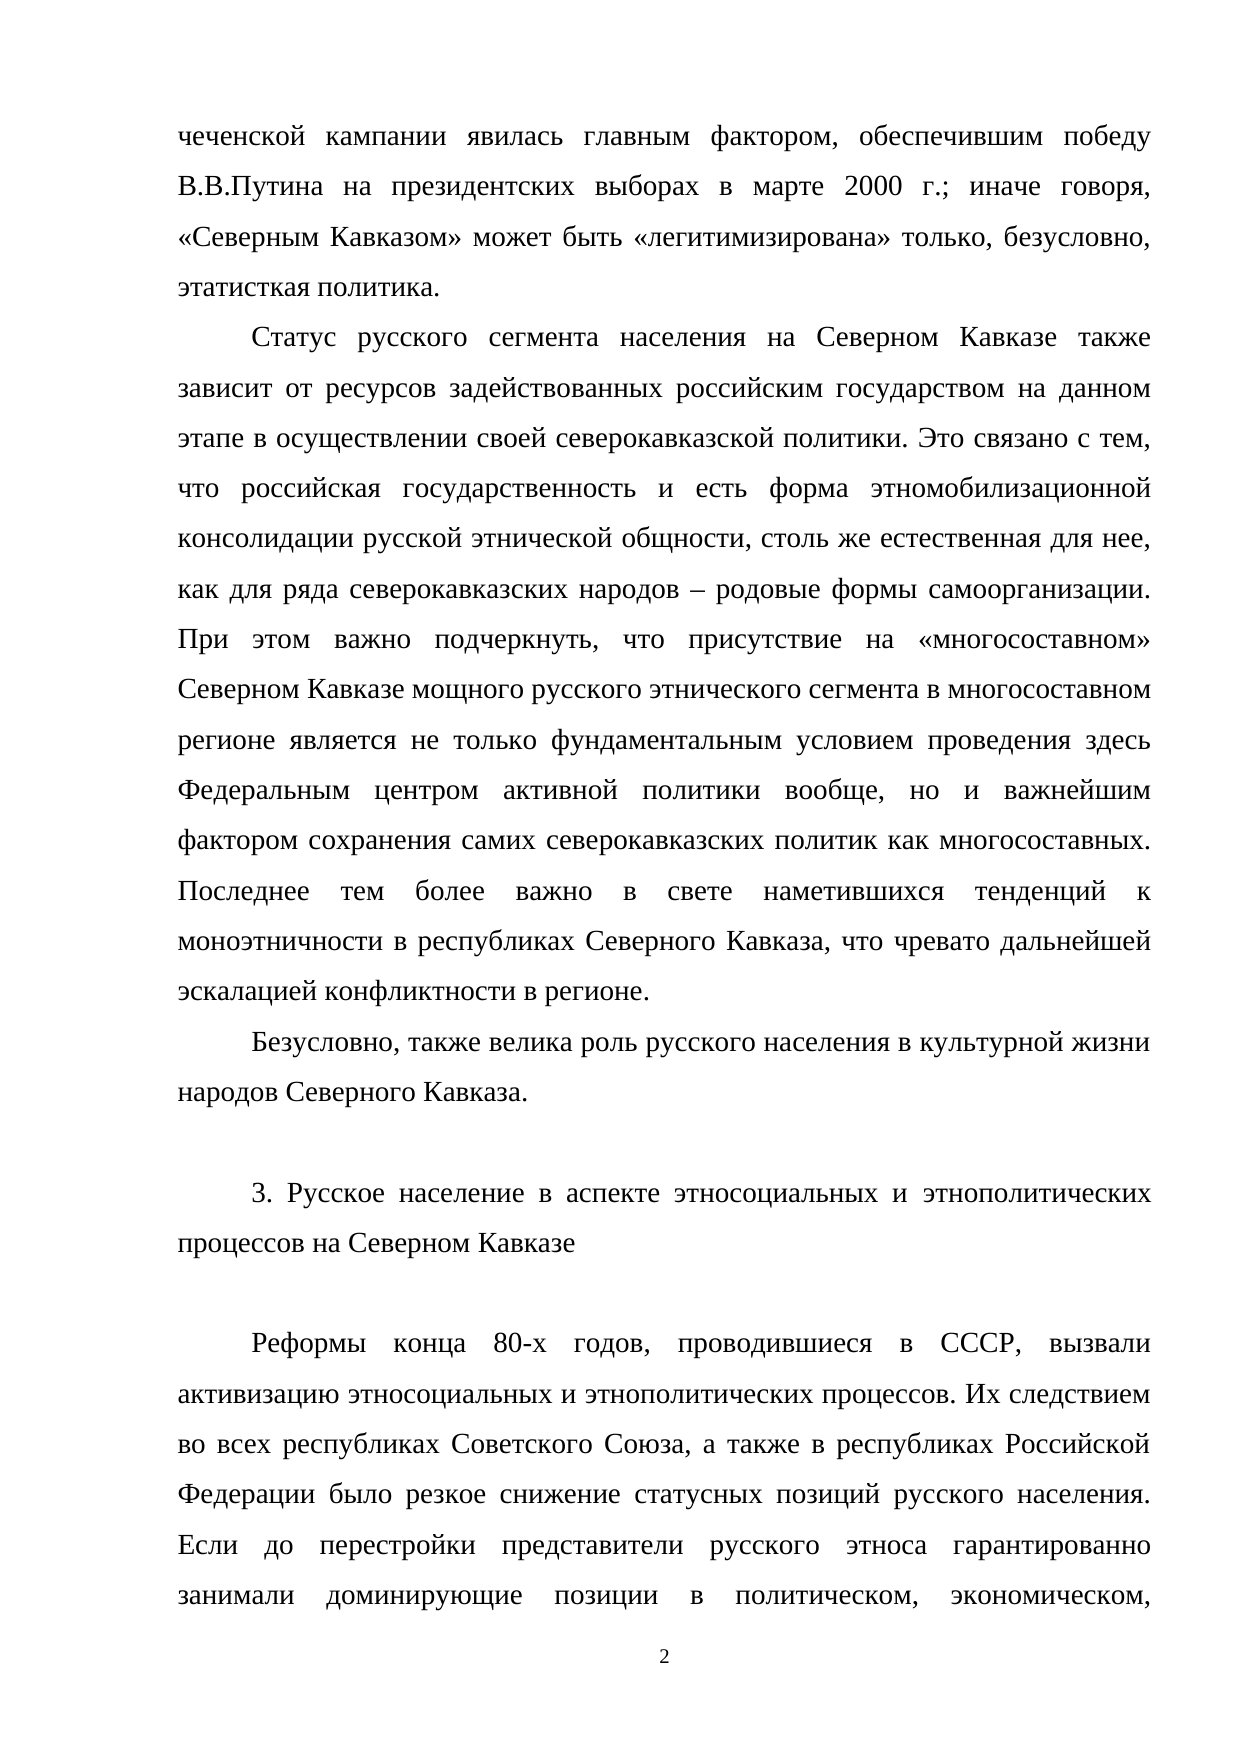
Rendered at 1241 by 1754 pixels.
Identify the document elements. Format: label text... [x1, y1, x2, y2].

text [177, 118, 1152, 303]
text Статус русского сегмента населения на Северном Кавказе также зависит от ресурсов задействованных российским государством на данном этапе в осуществлении своей северокавказской политики. Это связано с тем, что российская государственность и есть форма этномобилизационной консолидации русской этнической общности, столь же естественная для нее, как для ряда северокавказских народов – родовые формы самоорганизации. При этом важно подчеркнуть, что присутствие на «многосоставном» Северном Кавказе мощного русского этнического сегмента в многосоставном регионе является не только фундаментальным условием проведения здесь Федеральным центром активной политики вообще, но и важнейшим фактором сохранения самих северокавказских политик как многосоставных. Последнее тем более важно в свете наметившихся тенденций к моноэтничности в республиках Северного Кавказа, что чревато дальнейшей эскалацией конфликтности в регионе. [177, 319, 1152, 1007]
text 3. Русское население в аспекте этносоциальных и этнополитических процессов на Северном Кавказе [177, 1175, 1152, 1258]
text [177, 1326, 1152, 1611]
text Безусловно, также велика роль русского населения в культурной жизни народов Северного Кавказа. [177, 1024, 1152, 1108]
